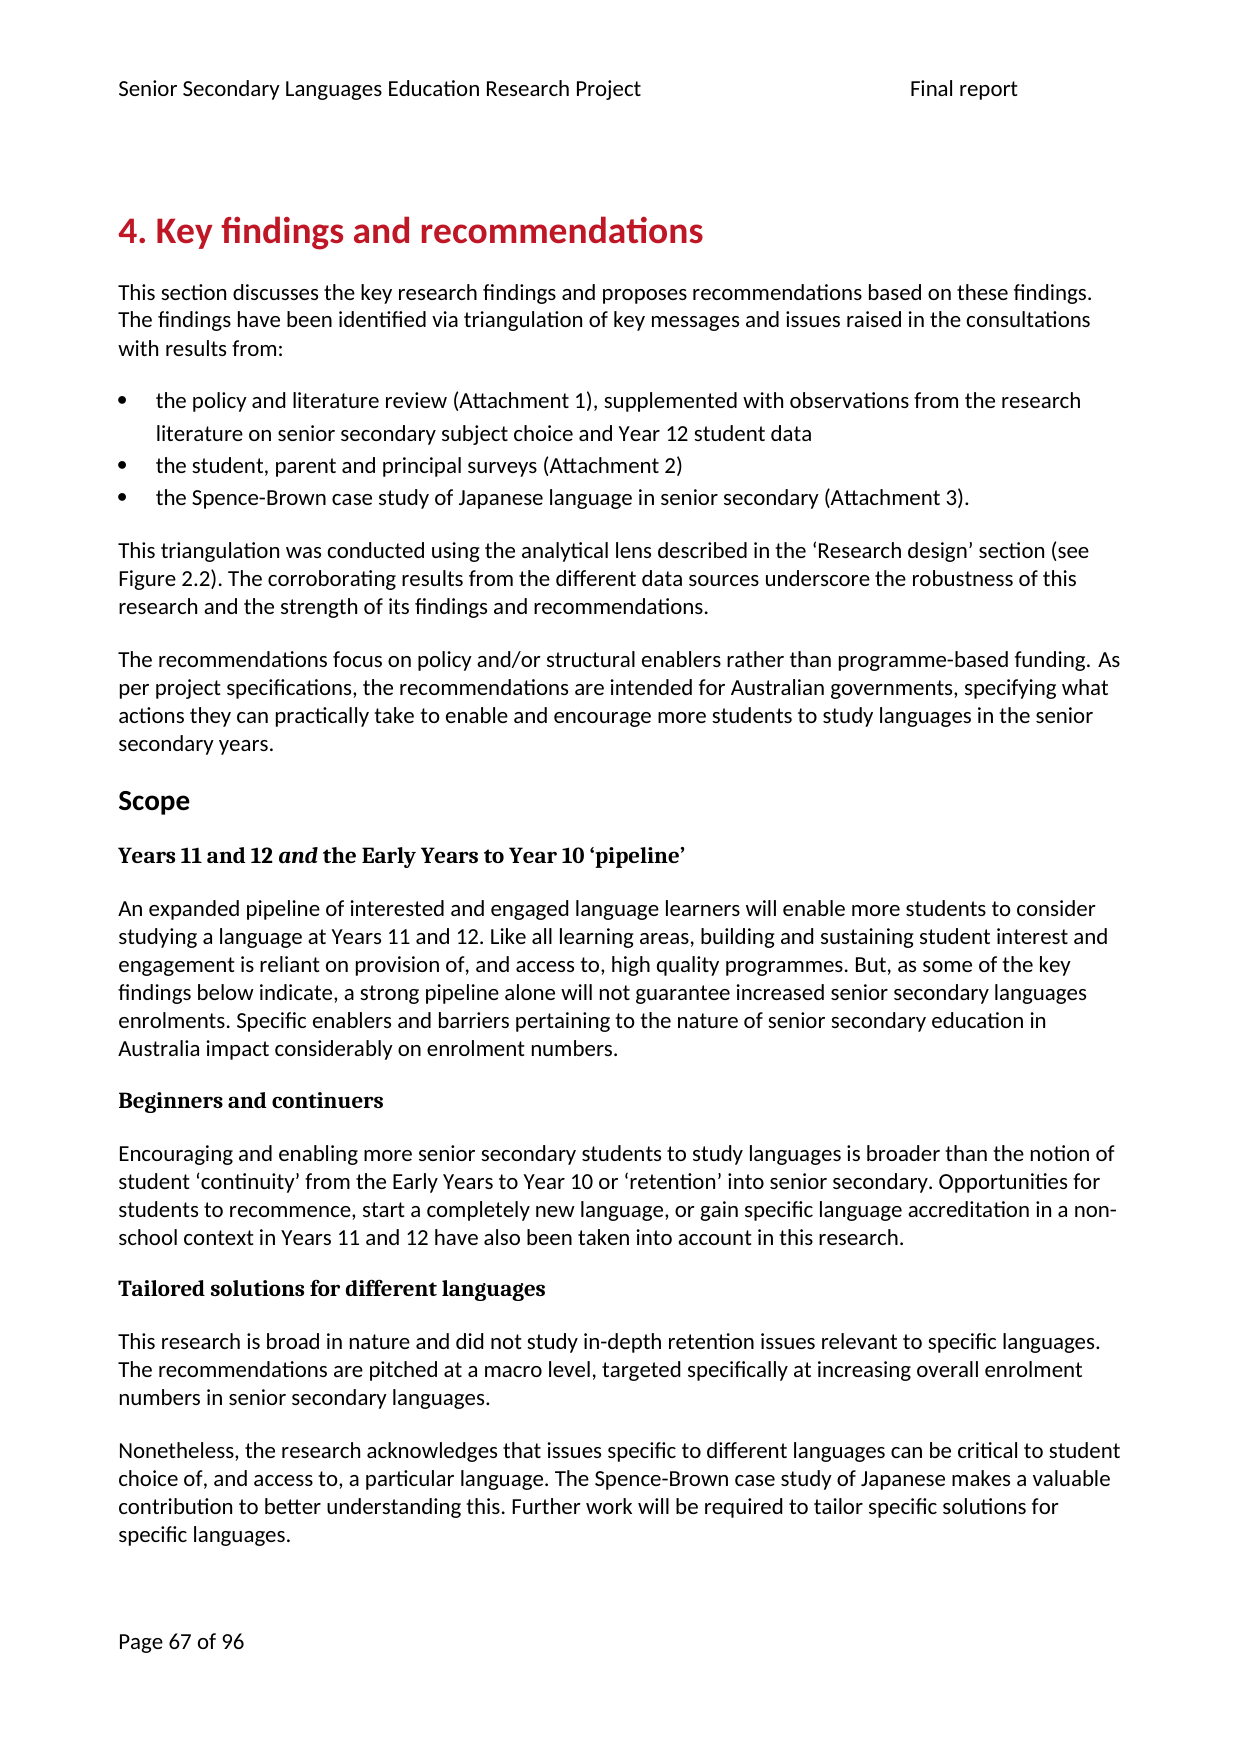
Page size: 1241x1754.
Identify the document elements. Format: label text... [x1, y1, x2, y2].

text This research is broad in nature and did not study in-depth retention issues relevant to specific languages. The recommendations are pitched at a macro level, targeted specifically at increasing overall enrolment numbers in senior secondary languages. [118, 1327, 1122, 1411]
list the student, parent and principal surveys (Attachment 2) [118, 451, 1122, 479]
subtitle Tailored solutions for different languages [118, 1276, 1122, 1302]
text Encouraging and enabling more senior secondary students to study languages is broader than the notion of student ‘continuity’ from the Early Years to Year 10 or ‘retention’ into senior secondary. Opportunities for students to recommence, start a completely new language, or gain specific language accreditation in a non-school context in Years 11 and 12 have also been taken into account in this research. [118, 1139, 1122, 1251]
text Nonetheless, the research acknowledges that issues specific to different languages can be critical to student choice of, and access to, a particular language. The Spence-Brown case study of Japanese makes a valuable contribution to better understanding this. Further work will be required to tailor specific solutions for specific languages. [118, 1436, 1122, 1548]
list the policy and literature review (Attachment 1), supplemented with observations from the research literature on senior secondary subject choice and Year 12 student data [118, 387, 1122, 447]
text The recommendations focus on policy and/or structural enablers rather than programme-based funding. As per project specifications, the recommendations are intended for Australian governments, specifying what actions they can practically take to enable and encourage more students to study languages in the senior secondary years. [118, 645, 1122, 757]
subtitle Beginners and continuers [118, 1087, 1122, 1114]
text This triangulation was conducted using the analytical lens described in the ‘Research design’ section (see Figure 2.2). The corroborating results from the different data sources underscore the robustness of this research and the strength of its findings and recommendations. [118, 536, 1122, 620]
text An expanded pipeline of interested and engaged language learners will enable more students to consider studying a language at Years 11 and 12. Like all learning areas, building and sustaining student interest and engagement is reliant on provision of, and access to, high quality programmes. But, as some of the key findings below indicate, a strong pipeline alone will not guarantee increased senior secondary languages enrolments. Specific enablers and barriers pertaining to the nature of senior secondary education in Australia impact considerably on enrolment numbers. [118, 894, 1122, 1062]
subtitle 4. Key findings and recommendations [118, 207, 1122, 253]
text This section discusses the key research findings and proposes recommendations based on these findings. The findings have been identified via triangulation of key messages and issues raised in the consultations with results from: [118, 278, 1122, 362]
subtitle Years 11 and 12 and the Early Years to Year 10 ‘pipeline’ [118, 843, 1122, 869]
list the Spence-Brown case study of Japanese language in senior secondary (Attachment 3). [118, 483, 1122, 511]
subtitle Scope [118, 782, 1122, 818]
